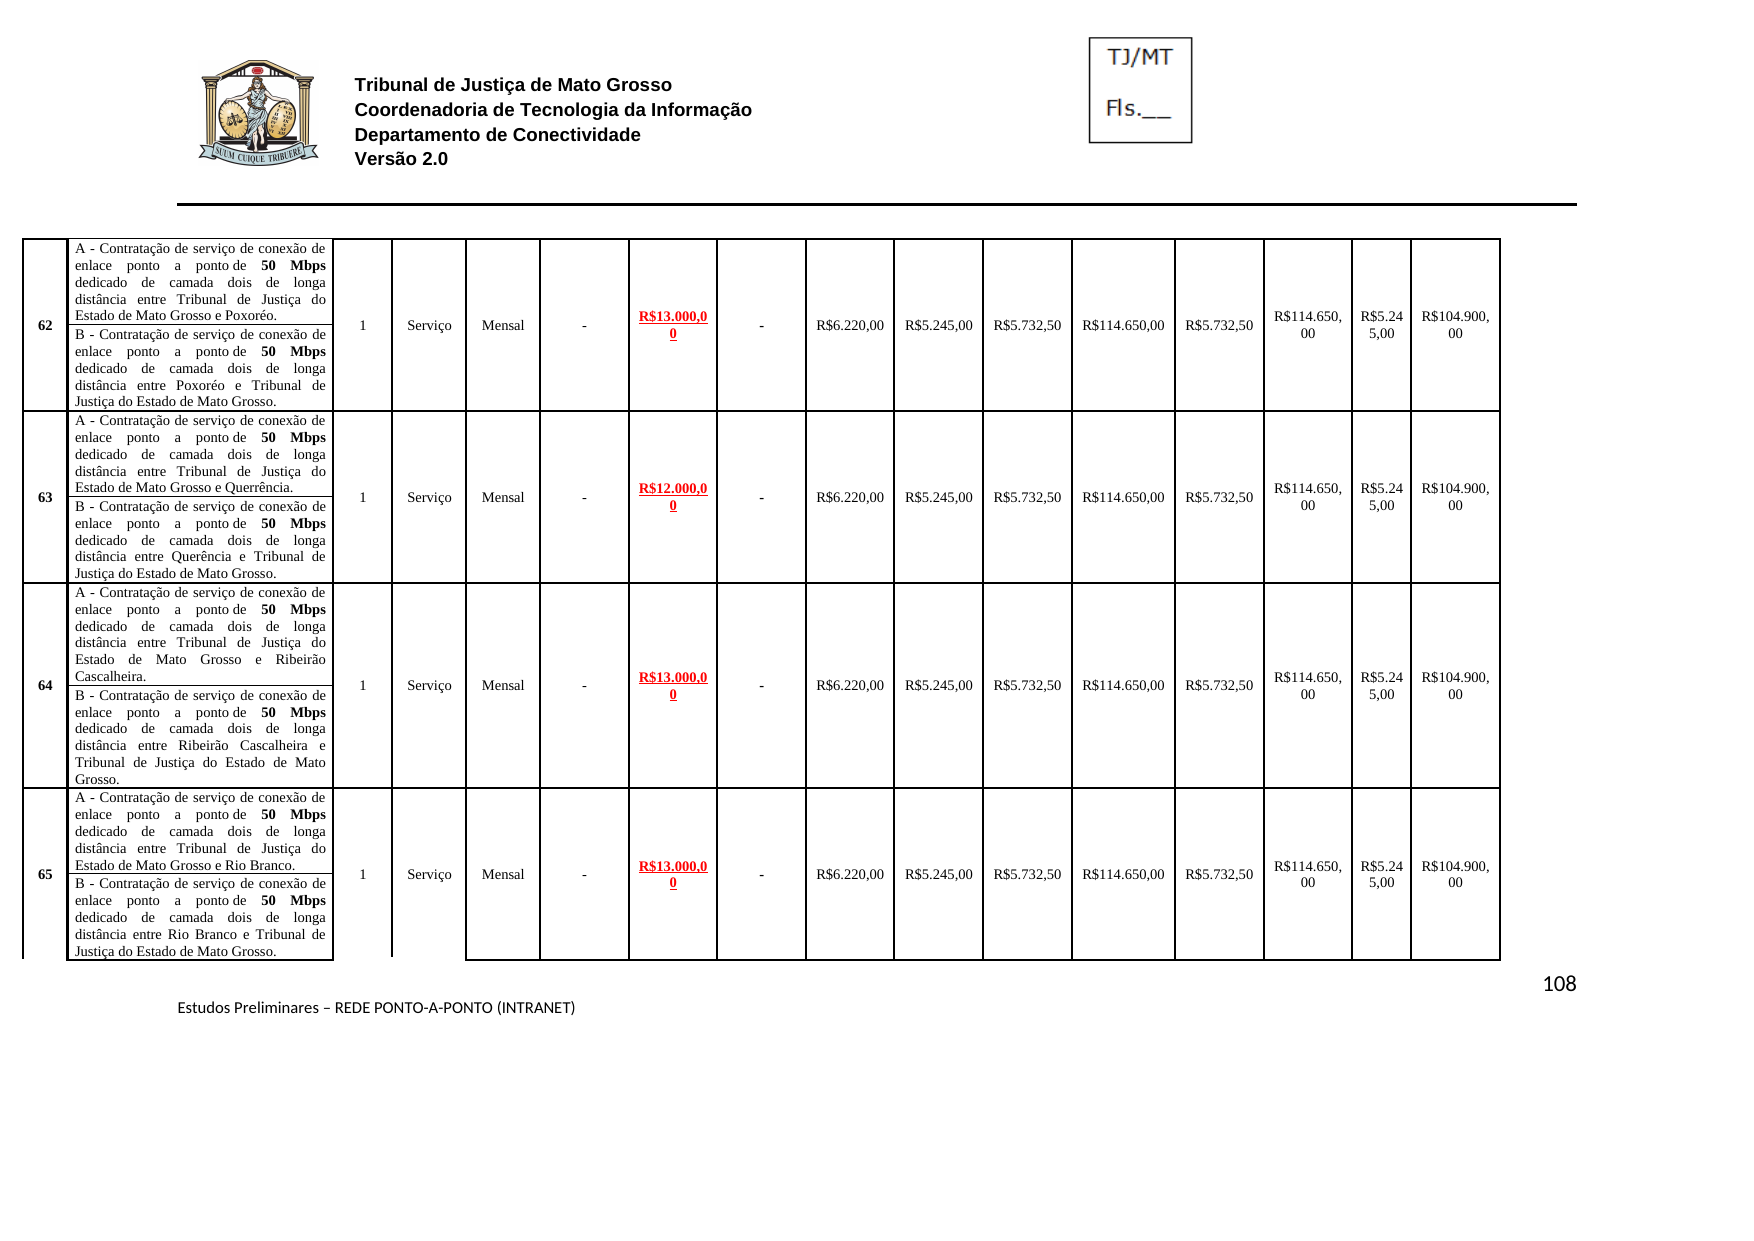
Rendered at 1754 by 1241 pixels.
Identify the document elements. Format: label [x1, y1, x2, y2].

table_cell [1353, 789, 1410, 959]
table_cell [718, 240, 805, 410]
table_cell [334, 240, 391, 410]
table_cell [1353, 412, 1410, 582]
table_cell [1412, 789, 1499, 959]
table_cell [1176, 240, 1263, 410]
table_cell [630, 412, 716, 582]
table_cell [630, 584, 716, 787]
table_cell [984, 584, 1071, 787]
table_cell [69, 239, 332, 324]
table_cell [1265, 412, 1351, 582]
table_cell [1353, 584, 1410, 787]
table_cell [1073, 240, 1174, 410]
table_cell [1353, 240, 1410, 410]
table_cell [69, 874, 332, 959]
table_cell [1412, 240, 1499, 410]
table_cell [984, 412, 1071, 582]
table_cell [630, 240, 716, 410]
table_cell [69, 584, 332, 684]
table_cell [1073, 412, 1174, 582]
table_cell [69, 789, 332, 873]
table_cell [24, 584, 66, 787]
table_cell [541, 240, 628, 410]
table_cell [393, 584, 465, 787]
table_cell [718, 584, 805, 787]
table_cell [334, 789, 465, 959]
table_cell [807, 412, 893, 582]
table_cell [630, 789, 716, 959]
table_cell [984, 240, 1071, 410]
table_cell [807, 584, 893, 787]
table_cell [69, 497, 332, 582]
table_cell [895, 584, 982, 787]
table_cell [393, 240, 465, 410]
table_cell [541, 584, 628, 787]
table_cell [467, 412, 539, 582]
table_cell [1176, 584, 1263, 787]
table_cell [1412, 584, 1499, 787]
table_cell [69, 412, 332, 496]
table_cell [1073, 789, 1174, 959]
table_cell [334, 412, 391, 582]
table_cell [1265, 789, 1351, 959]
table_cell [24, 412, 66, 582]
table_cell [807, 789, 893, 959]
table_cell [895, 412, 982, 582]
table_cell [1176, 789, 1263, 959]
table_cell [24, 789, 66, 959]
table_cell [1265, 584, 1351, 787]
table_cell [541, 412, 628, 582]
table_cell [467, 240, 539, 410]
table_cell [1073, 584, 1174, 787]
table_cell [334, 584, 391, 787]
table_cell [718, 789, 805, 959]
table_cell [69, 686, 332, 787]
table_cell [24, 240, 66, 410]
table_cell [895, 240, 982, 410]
picture [198, 60, 319, 166]
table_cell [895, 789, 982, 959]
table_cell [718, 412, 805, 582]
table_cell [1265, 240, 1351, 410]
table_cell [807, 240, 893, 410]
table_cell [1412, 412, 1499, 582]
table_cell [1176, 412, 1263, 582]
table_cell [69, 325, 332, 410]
picture [1085, 36, 1198, 146]
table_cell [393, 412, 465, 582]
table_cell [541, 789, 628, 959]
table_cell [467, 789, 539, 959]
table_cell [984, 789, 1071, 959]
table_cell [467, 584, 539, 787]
